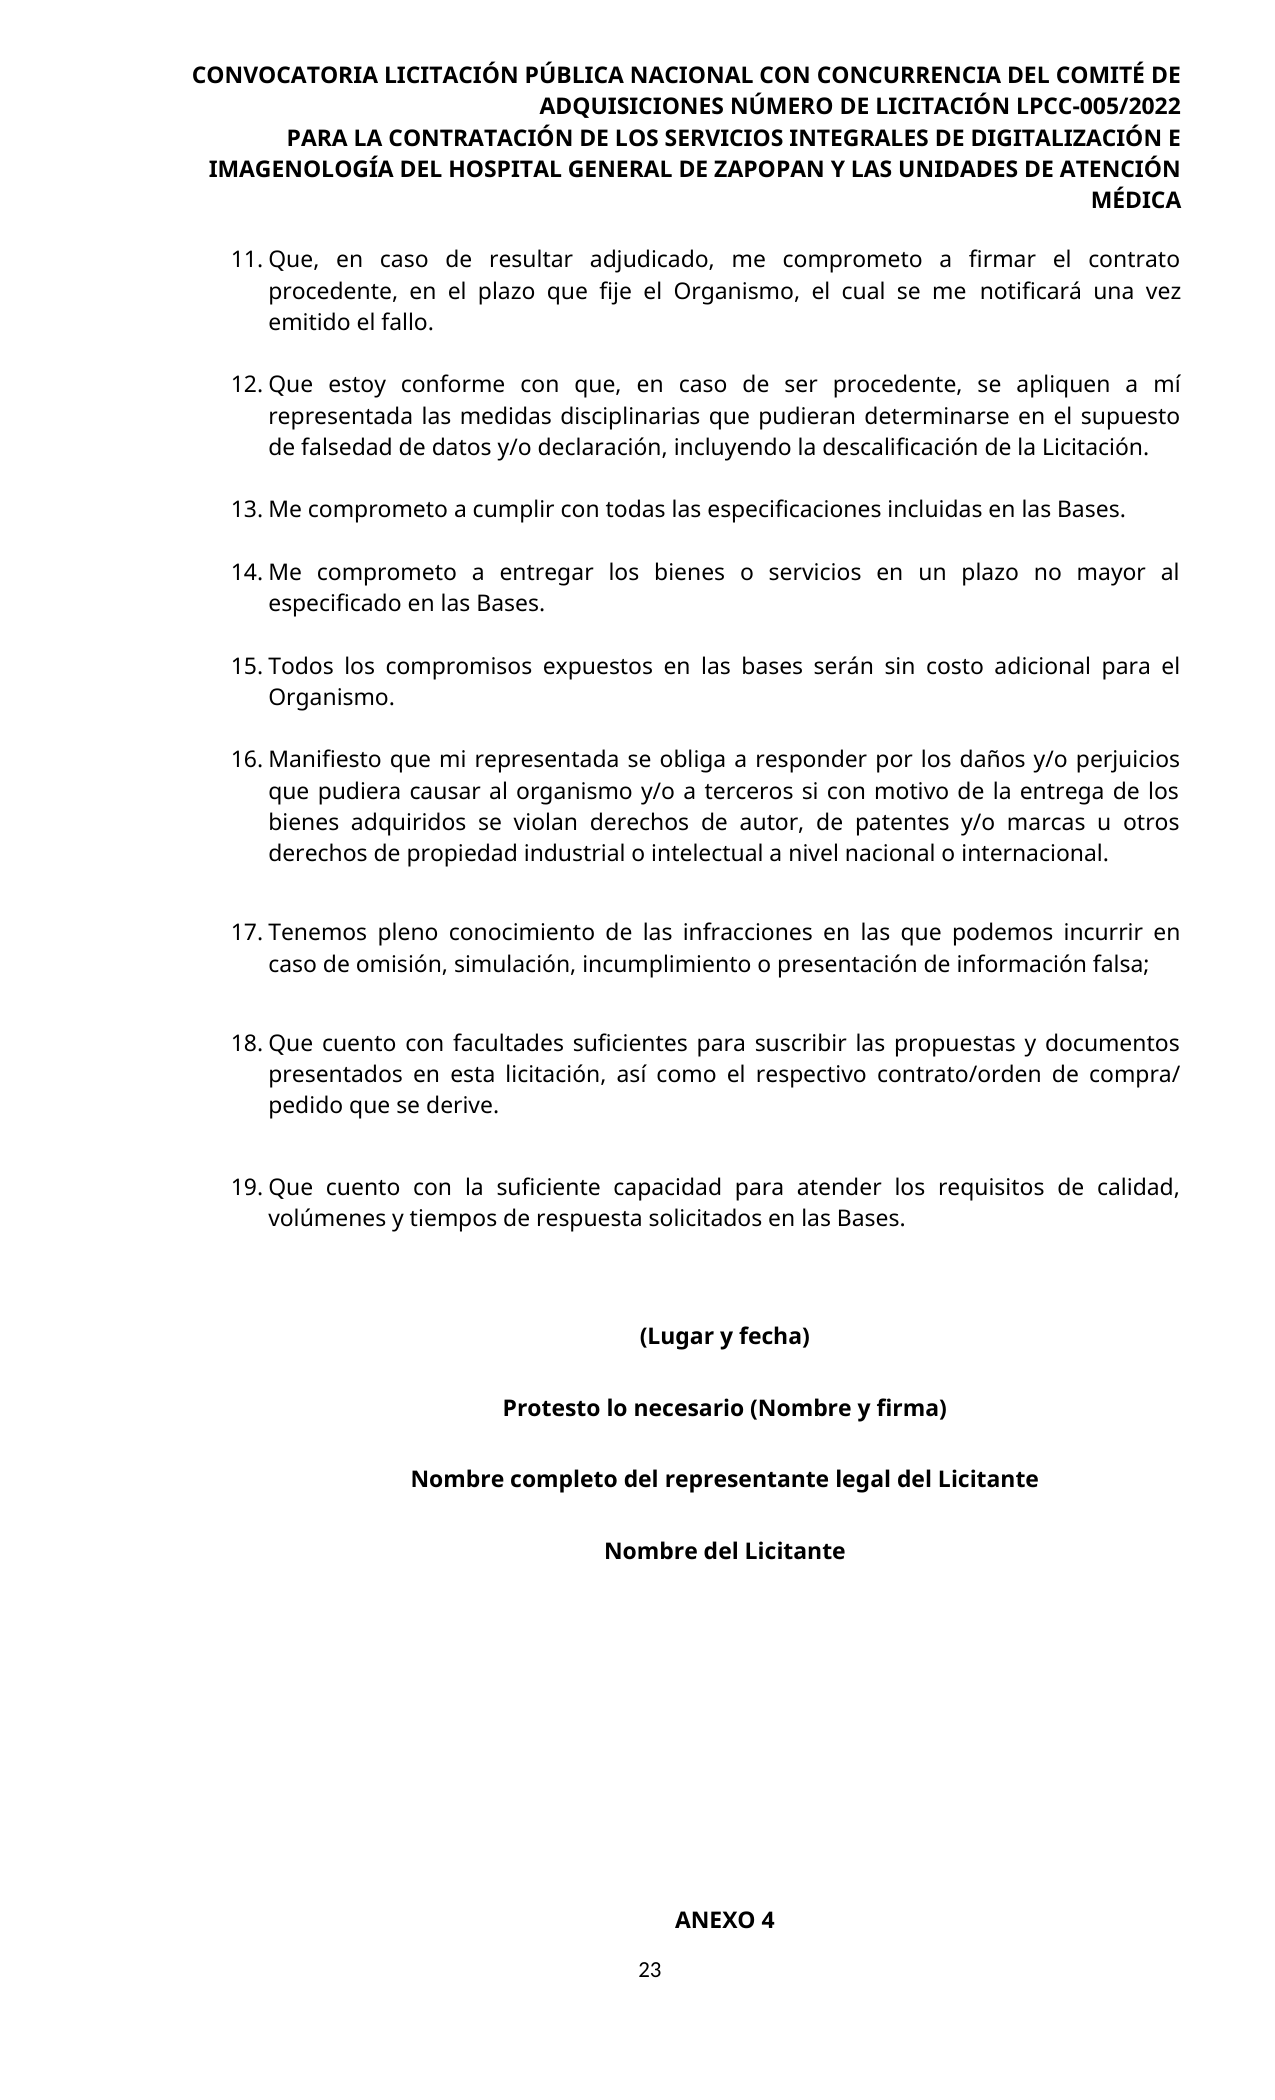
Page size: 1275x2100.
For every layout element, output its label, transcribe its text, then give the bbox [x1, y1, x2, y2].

list Me comprometo a entregar los bienes o servicios en un plazo no mayor al especificado en las Bases. [231, 556, 1181, 618]
list Que cuento con facultades suficientes para suscribir las propuestas y documentos presentados en esta licitación, así como el respectivo contrato/orden de compra/ pedido que se derive. [231, 1027, 1181, 1120]
list Manifiesto que mi representada se obliga a responder por los daños y/o perjuicios que pudiera causar al organismo y/o a terceros si con motivo de la entrega de los bienes adquiridos se violan derechos de autor, de patentes y/o marcas u otros derechos de propiedad industrial o intelectual a nivel nacional o internacional. [231, 743, 1181, 868]
list Todos los compromisos expuestos en las bases serán sin costo adicional para el Organismo. [231, 649, 1181, 712]
text (Lugar y fecha) [268, 1320, 1181, 1351]
list Tenemos pleno conocimiento de las infracciones en las que podemos incurrir en caso de omisión, simulación, incumplimiento o presentación de información falsa; [231, 916, 1181, 979]
list Que estoy conforme con que, en caso de ser procedente, se apliquen a mí representada las medidas disciplinarias que pudieran determinarse en el supuesto de falsedad de datos y/o declaración, incluyendo la descalificación de la Licitación. [231, 368, 1181, 462]
text ANEXO 4 [268, 1904, 1181, 1935]
text Protesto lo necesario (Nombre y firma) [268, 1392, 1181, 1423]
list Que cuento con la suficiente capacidad para atender los requisitos de calidad, volúmenes y tiempos de respuesta solicitados en las Bases. [231, 1171, 1181, 1233]
text Nombre completo del representante legal del Licitante [268, 1463, 1181, 1495]
list Me comprometo a cumplir con todas las especificaciones incluidas en las Bases. [231, 493, 1181, 524]
text Nombre del Licitante [268, 1535, 1181, 1567]
list Que, en caso de resultar adjudicado, me comprometo a firmar el contrato procedente, en el plazo que fije el Organismo, el cual se me notificará una vez emitido el fallo. [231, 243, 1181, 337]
